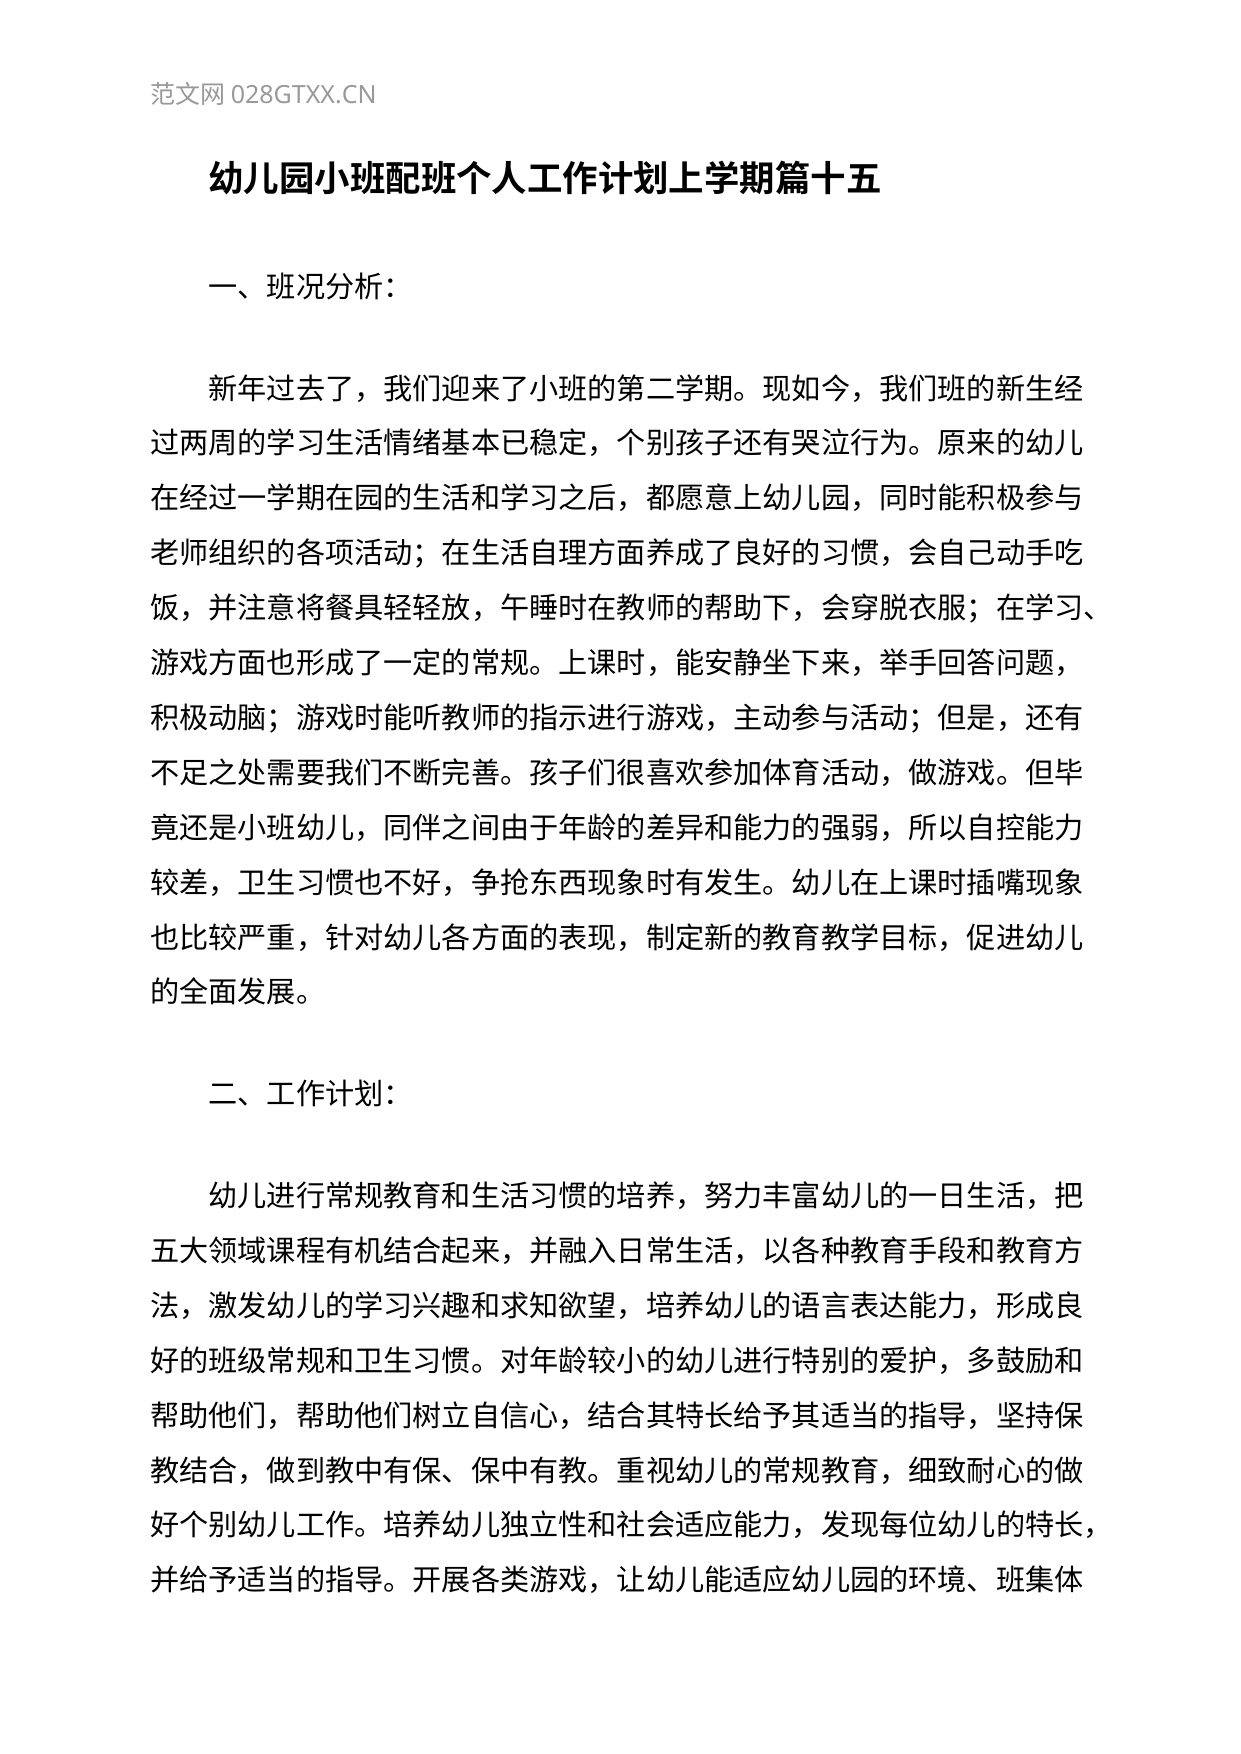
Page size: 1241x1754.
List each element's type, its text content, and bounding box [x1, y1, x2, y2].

text 新年过去了，我们迎来了小班的第二学期。现如今，我们班的新生经过两周的学习生活情绪基本已稳定，个别孩子还有哭泣行为。原来的幼儿在经过一学期在园的生活和学习之后，都愿意上幼儿园，同时能积极参与老师组织的各项活动；在生活自理方面养成了良好的习惯，会自己动手吃饭，并注意将餐具轻轻放，午睡时在教师的帮助下，会穿脱衣服；在学习、游戏方面也形成了一定的常规。上课时，能安静坐下来，举手回答问题，积极动脑；游戏时能听教师的指示进行游戏，主动参与活动；但是，还有不足之处需要我们不断完善。孩子们很喜欢参加体育活动，做游戏。但毕竟还是小班幼儿，同伴之间由于年龄的差异和能力的强弱，所以自控能力较差，卫生习惯也不好，争抢东西现象时有发生。幼儿在上课时插嘴现象也比较严重，针对幼儿各方面的表现，制定新的教育教学目标，促进幼儿的全面发展。 [150, 365, 1090, 1011]
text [150, 1173, 1090, 1599]
text 二、工作计划： [150, 1071, 1090, 1113]
text 一、班况分析： [150, 263, 1090, 306]
text 幼儿园小班配班个人工作计划上学期篇十五 [150, 150, 1090, 201]
